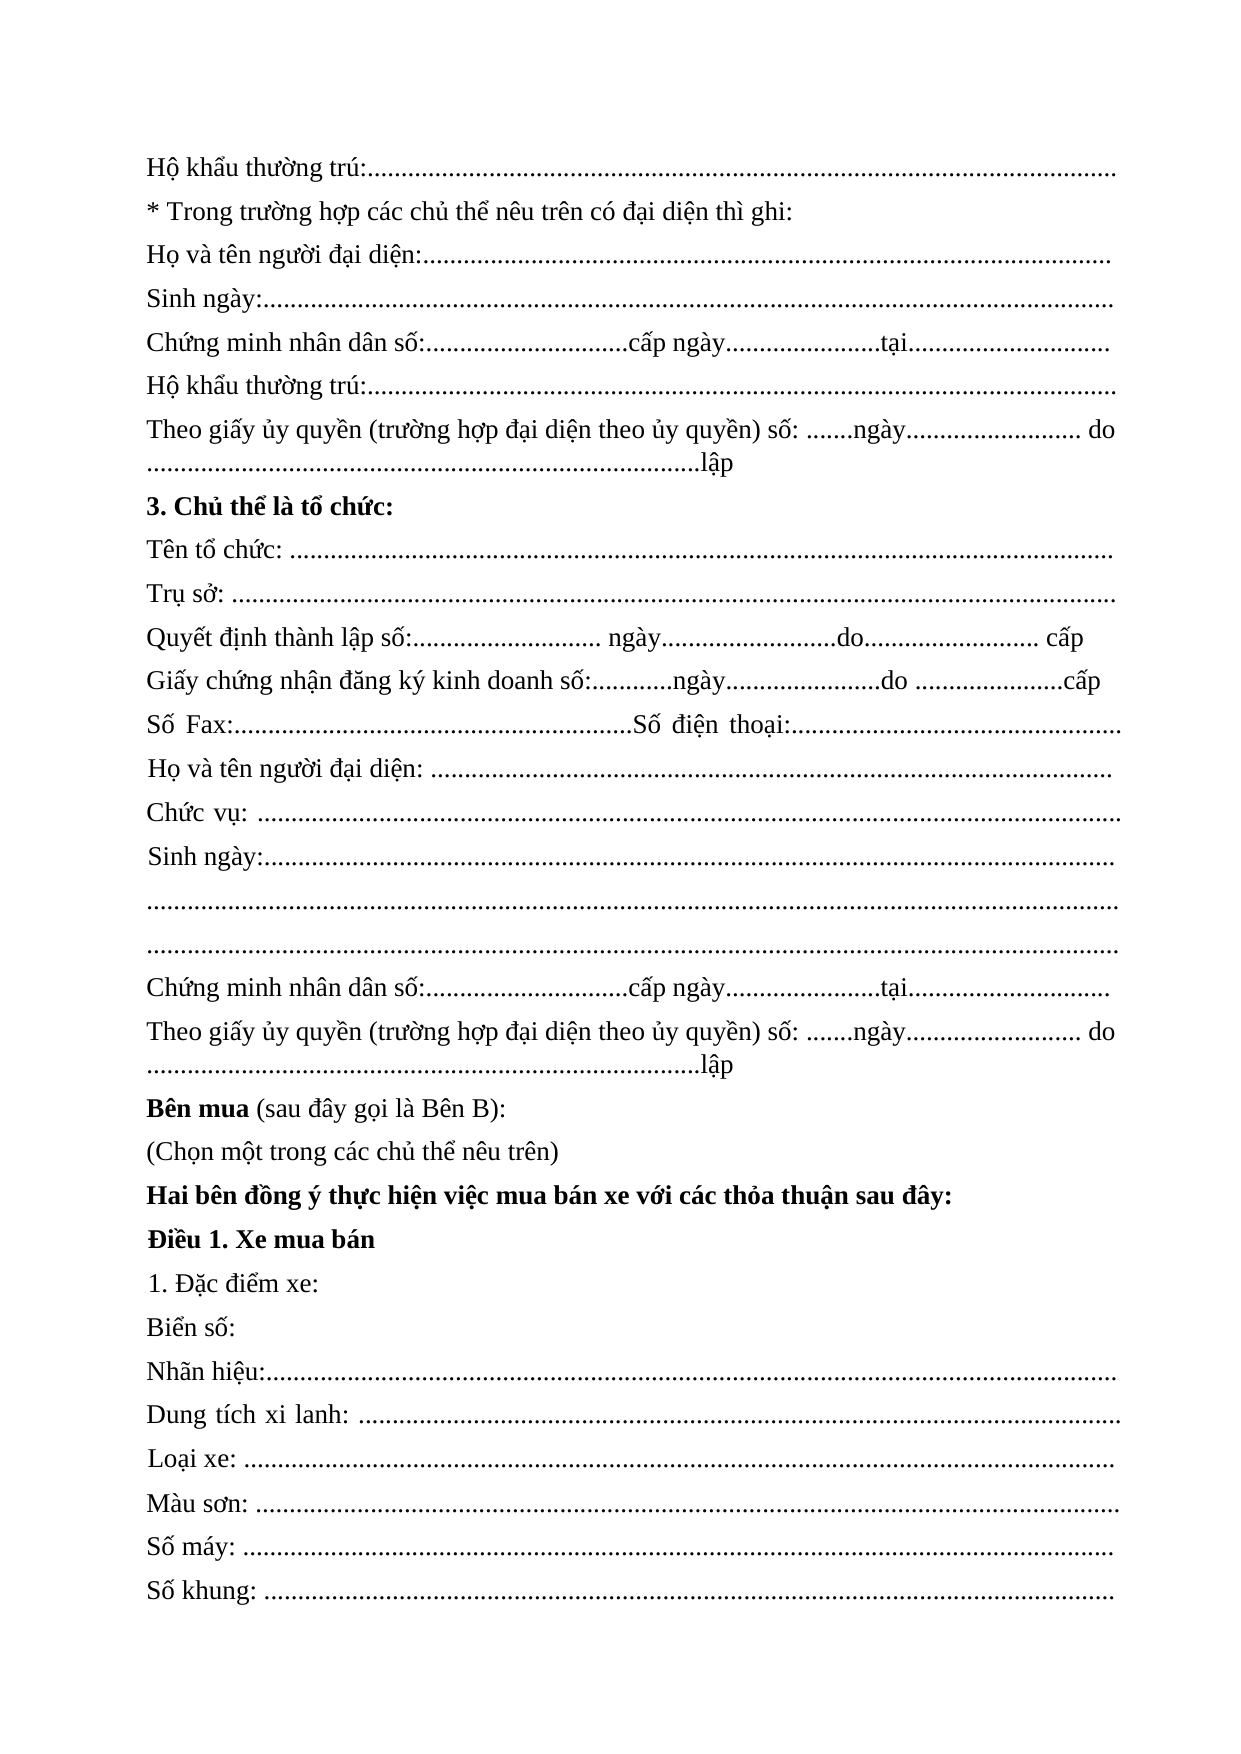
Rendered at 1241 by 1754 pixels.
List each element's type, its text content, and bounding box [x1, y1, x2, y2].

text Dung tích xi lanh: ................................................................................................................. Loại xe: ................................................................................................................................. [146, 1398, 1124, 1474]
text ..................................................................................lập [146, 1048, 1124, 1079]
text Biển số: [146, 1311, 1124, 1342]
text ..................................................................................lập [146, 446, 1124, 477]
list Đặc điểm xe: [148, 1267, 1124, 1299]
text 3. Chủ thể là tổ chức: [146, 490, 1124, 521]
text (Chọn một trong các chủ thể nêu trên) [146, 1136, 1124, 1167]
text Số máy: ................................................................................................................................. [146, 1530, 1124, 1562]
text Số khung: .............................................................................................................................. [146, 1574, 1124, 1605]
text Chứng minh nhân dân số:..............................cấp ngày.......................tại.............................. [146, 326, 1124, 357]
text Theo giấy ủy quyền (trường hợp đại diện theo ủy quyền) số: .......ngày.......................... do [146, 413, 1124, 444]
text Chứng minh nhân dân số:..............................cấp ngày.......................tại.............................. [146, 971, 1124, 1003]
text Họ và tên người đại diện:...................................................................................................... [146, 238, 1124, 269]
text Theo giấy ủy quyền (trường hợp đại diện theo ủy quyền) số: .......ngày.......................... do [146, 1015, 1124, 1046]
text Quyết định thành lập số:............................ ngày..........................do.......................... cấp [146, 621, 1124, 652]
text Bên mua (sau đây gọi là Bên B): [146, 1092, 1124, 1123]
text Hộ khẩu thường trú:............................................................................................................... [146, 151, 1124, 182]
text Trụ sở: ................................................................................................................................... [146, 577, 1124, 608]
text * Trong trường hợp các chủ thể nêu trên có đại diện thì ghi: [146, 195, 1124, 226]
text Chức vụ: ................................................................................................................................ Sinh ngày:.............................................................................................................................. [146, 796, 1124, 871]
text Hộ khẩu thường trú:............................................................................................................... [146, 369, 1124, 400]
text Màu sơn: ................................................................................................................................ [146, 1487, 1124, 1518]
text Số Fax:...........................................................Số điện thoại:................................................. Họ và tên người đại diện: ..................................................................................................... [146, 708, 1124, 783]
text Nhãn hiệu:.............................................................................................................................. [146, 1355, 1124, 1386]
text Giấy chứng nhận đăng ký kinh doanh số:............ngày.......................do ......................cấp [146, 664, 1124, 695]
text Tên tổ chức: .......................................................................................................................... [146, 533, 1124, 564]
text ................................................................................................................................................ [146, 928, 1124, 959]
text Sinh ngày:.............................................................................................................................. [146, 282, 1124, 313]
subtitle Hai bên đồng ý thực hiện việc mua bán xe với các thỏa thuận sau đây: Điều 1. Xe mua bán [146, 1179, 1008, 1254]
text ................................................................................................................................................ [146, 884, 1124, 915]
